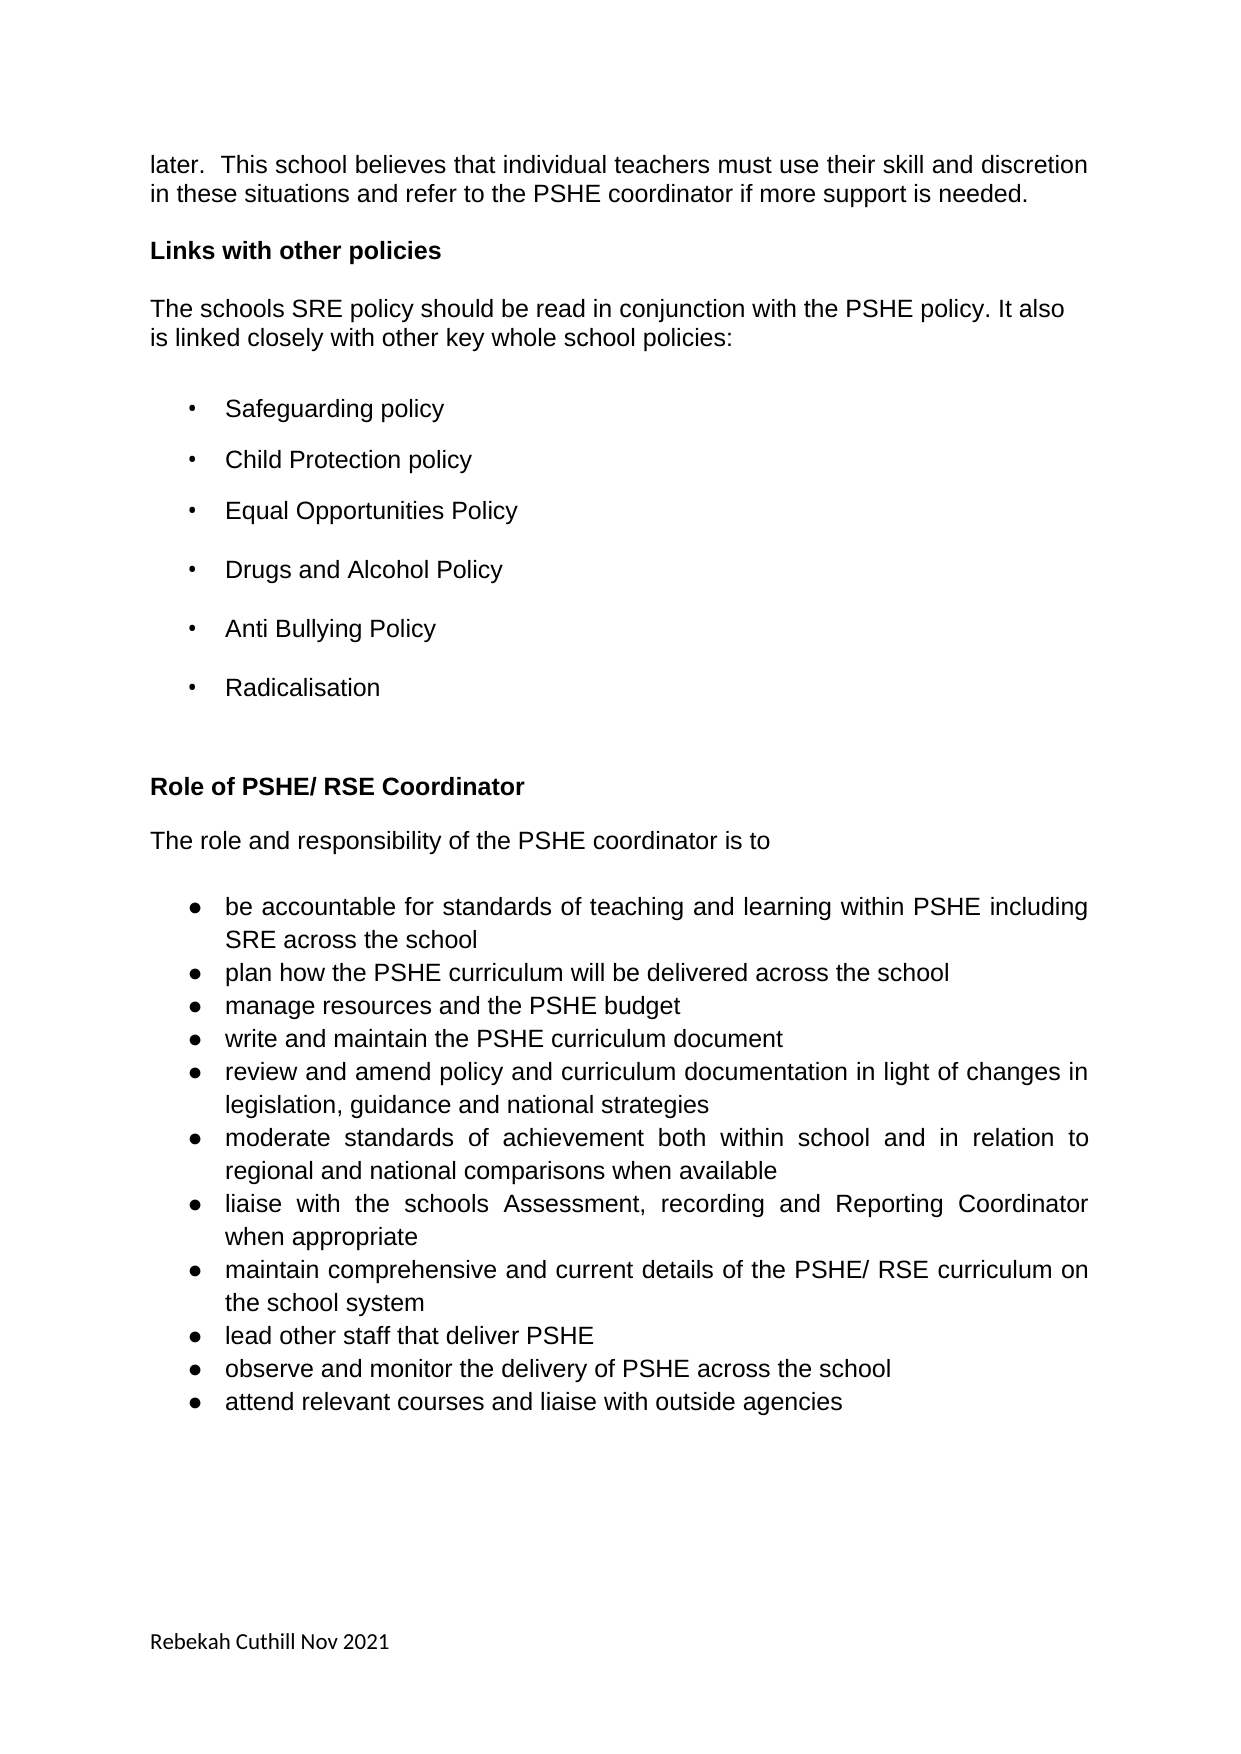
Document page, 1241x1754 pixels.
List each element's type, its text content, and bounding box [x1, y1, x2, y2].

list manage resources and the PSHE budget [187, 991, 1090, 1019]
list Child Protection policy [187, 431, 1090, 482]
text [150, 150, 1090, 207]
text The schools SRE policy should be read in conjunction with the PSHE policy. It also is linked closely with other key whole school policies: [150, 294, 1090, 351]
list review and amend policy and curriculum documentation in light of changes in legislation, guidance and national strategies [187, 1057, 1090, 1118]
list lead other staff that deliver PSHE [187, 1321, 1090, 1350]
list observe and monitor the delivery of PSHE across the school [187, 1354, 1090, 1383]
list Anti Bullying Policy [187, 600, 1090, 651]
list attend relevant courses and liaise with outside agencies [187, 1387, 1090, 1416]
text Links with other policies [150, 236, 1090, 265]
list moderate standards of achievement both within school and in relation to regional and national comparisons when available [187, 1123, 1090, 1184]
list Safeguarding policy [187, 380, 1090, 431]
list Drugs and Alcohol Policy [187, 541, 1090, 593]
list maintain comprehensive and current details of the PSHE/ RSE curriculum on the school system [187, 1255, 1090, 1317]
list be accountable for standards of teaching and learning within PSHE including SRE across the school [187, 892, 1090, 953]
text Role of PSHE/ RSE Coordinator [150, 772, 1090, 801]
list Equal Opportunities Policy [187, 482, 1090, 534]
list Radicalisation [187, 659, 1090, 710]
list liaise with the schools Assessment, recording and Reporting Coordinator when appropriate [187, 1189, 1090, 1251]
list plan how the PSHE curriculum will be delivered across the school [187, 958, 1090, 986]
list write and maintain the PSHE curriculum document [187, 1024, 1090, 1052]
text The role and responsibility of the PSHE coordinator is to [150, 826, 1090, 854]
